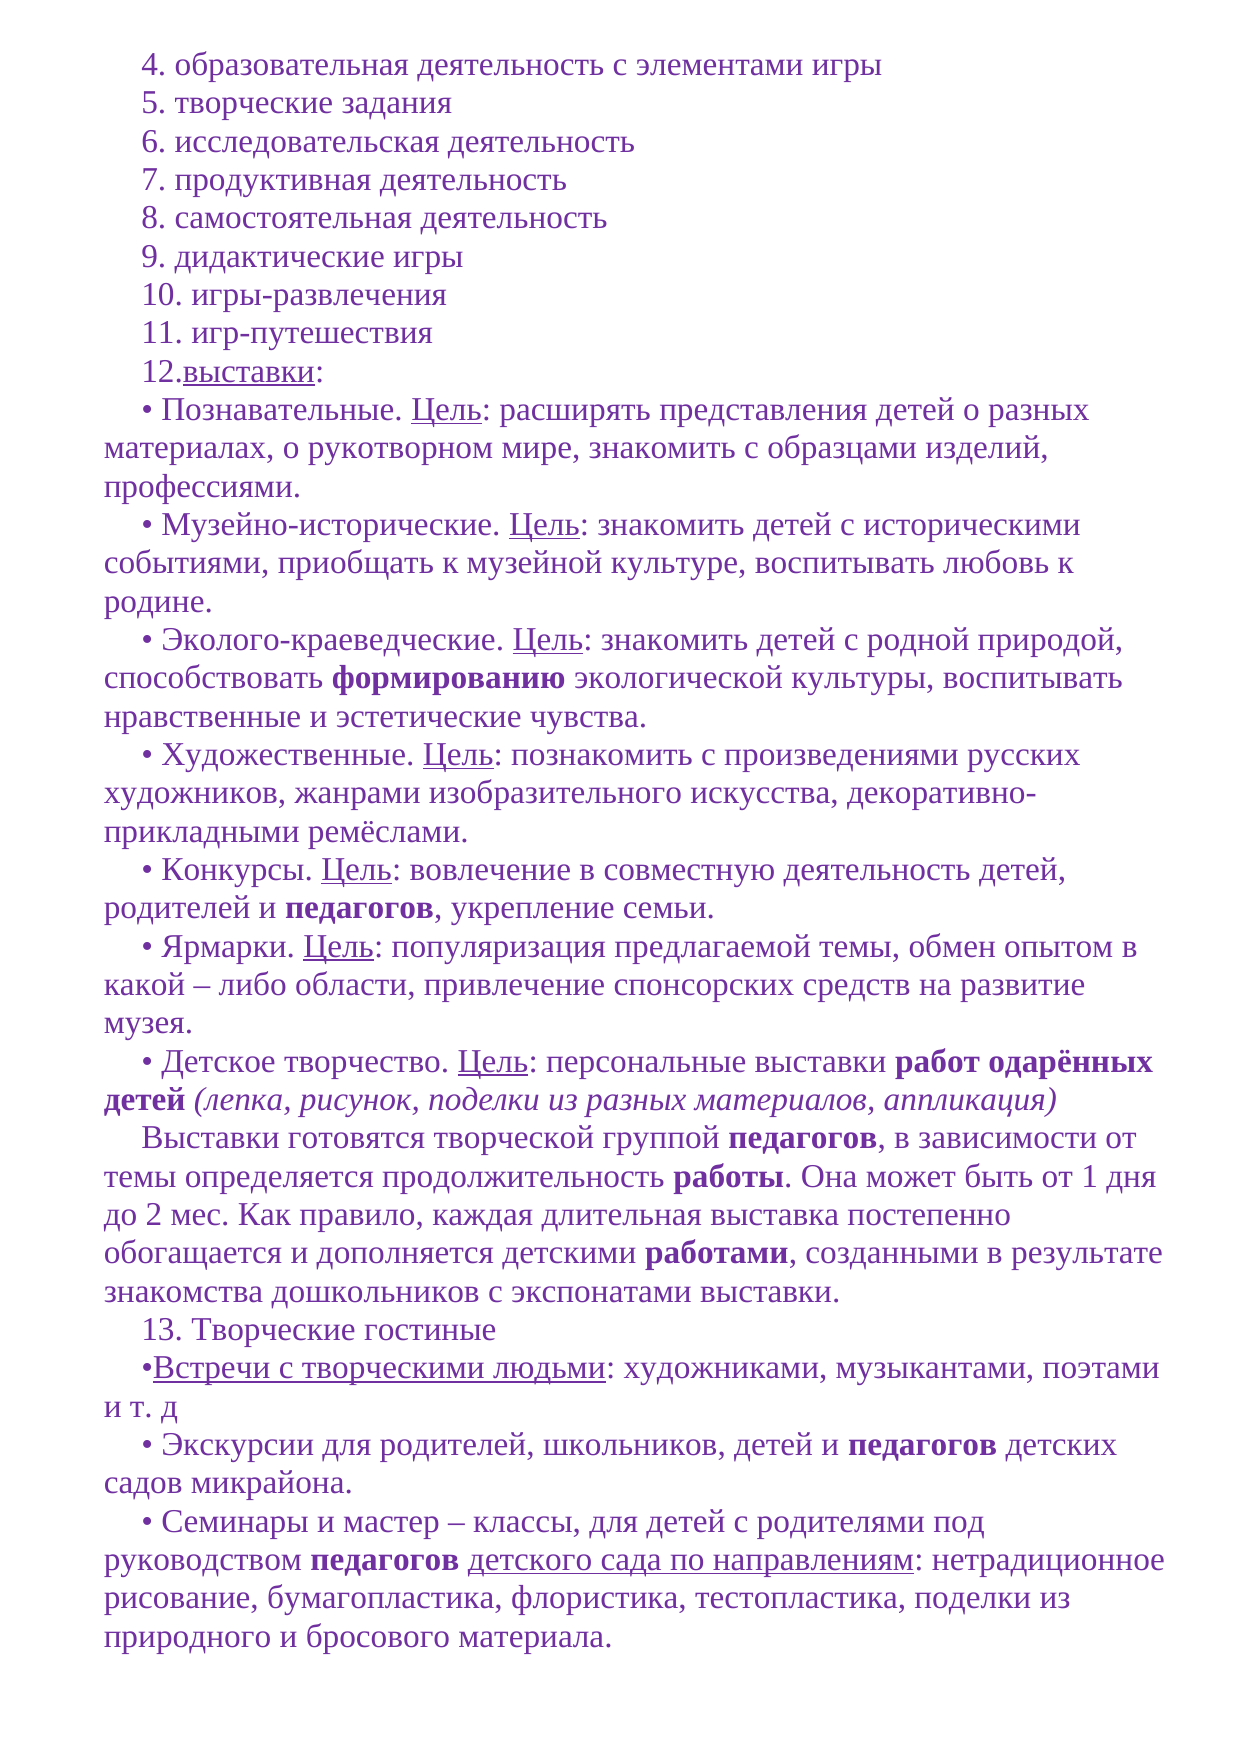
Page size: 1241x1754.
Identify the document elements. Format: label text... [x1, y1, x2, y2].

text • Экскурсии для родителей, школьников, детей и педагогов детских садов микрайона. [103, 1424, 1167, 1501]
text 12.выставки: [103, 351, 1167, 389]
text 13. Творческие гостиные [103, 1309, 1167, 1348]
text 9. дидактические игры [103, 236, 1167, 274]
text • Эколого-краеведческие. Цель: знакомить детей с родной природой, способствовать формированию экологической культуры, воспитывать нравственные и эстетические чувства. [103, 619, 1167, 734]
text •Встречи с творческими людьми: художниками, музыкантами, поэтами и т. д [103, 1348, 1167, 1424]
text 5. творческие задания [103, 83, 1167, 121]
text • Познавательные. Цель: расширять представления детей о разных материалах, о рукотворном мире, знакомить с образцами изделий, профессиями. [103, 389, 1167, 504]
text • Детское творчество. Цель: персональные выставки работ одарённых детей (лепка, рисунок, поделки из разных материалов, аппликация) [103, 1041, 1167, 1118]
text • Семинары и мастер – классы, для детей с родителями под руководством педагогов детского сада по направлениям: нетрадиционное рисование, бумагопластика, флористика, тестопластика, поделки из природного и бросового материала. [103, 1501, 1167, 1654]
text • Художественные. Цель: познакомить с произведениями русских художников, жанрами изобразительного искусства, декоративно- прикладными ремёслами. [103, 734, 1167, 849]
text 6. исследовательская деятельность [103, 121, 1167, 159]
text 11. игр-путешествия [103, 313, 1167, 351]
text 10. игры-развлечения [103, 274, 1167, 313]
text 4. образовательная деятельность с элементами игры [103, 44, 1167, 83]
text • Музейно-исторические. Цель: знакомить детей с историческими событиями, приобщать к музейной культуре, воспитывать любовь к родине. [103, 504, 1167, 619]
text 8. самостоятельная деятельность [103, 198, 1167, 236]
text • Конкурсы. Цель: вовлечение в совместную деятельность детей, родителей и педагогов, укрепление семьи. [103, 849, 1167, 926]
text • Ярмарки. Цель: популяризация предлагаемой темы, обмен опытом в какой – либо области, привлечение спонсорских средств на развитие музея. [103, 926, 1167, 1041]
text Выставки готовятся творческой группой педагогов, в зависимости от темы определяется продолжительность работы. Она может быть от 1 дня до 2 мес. Как правило, каждая длительная выставка постепенно обогащается и дополняется детскими работами, созданными в результате знакомства дошкольников с экспонатами выставки. [103, 1118, 1167, 1309]
text 7. продуктивная деятельность [103, 159, 1167, 198]
